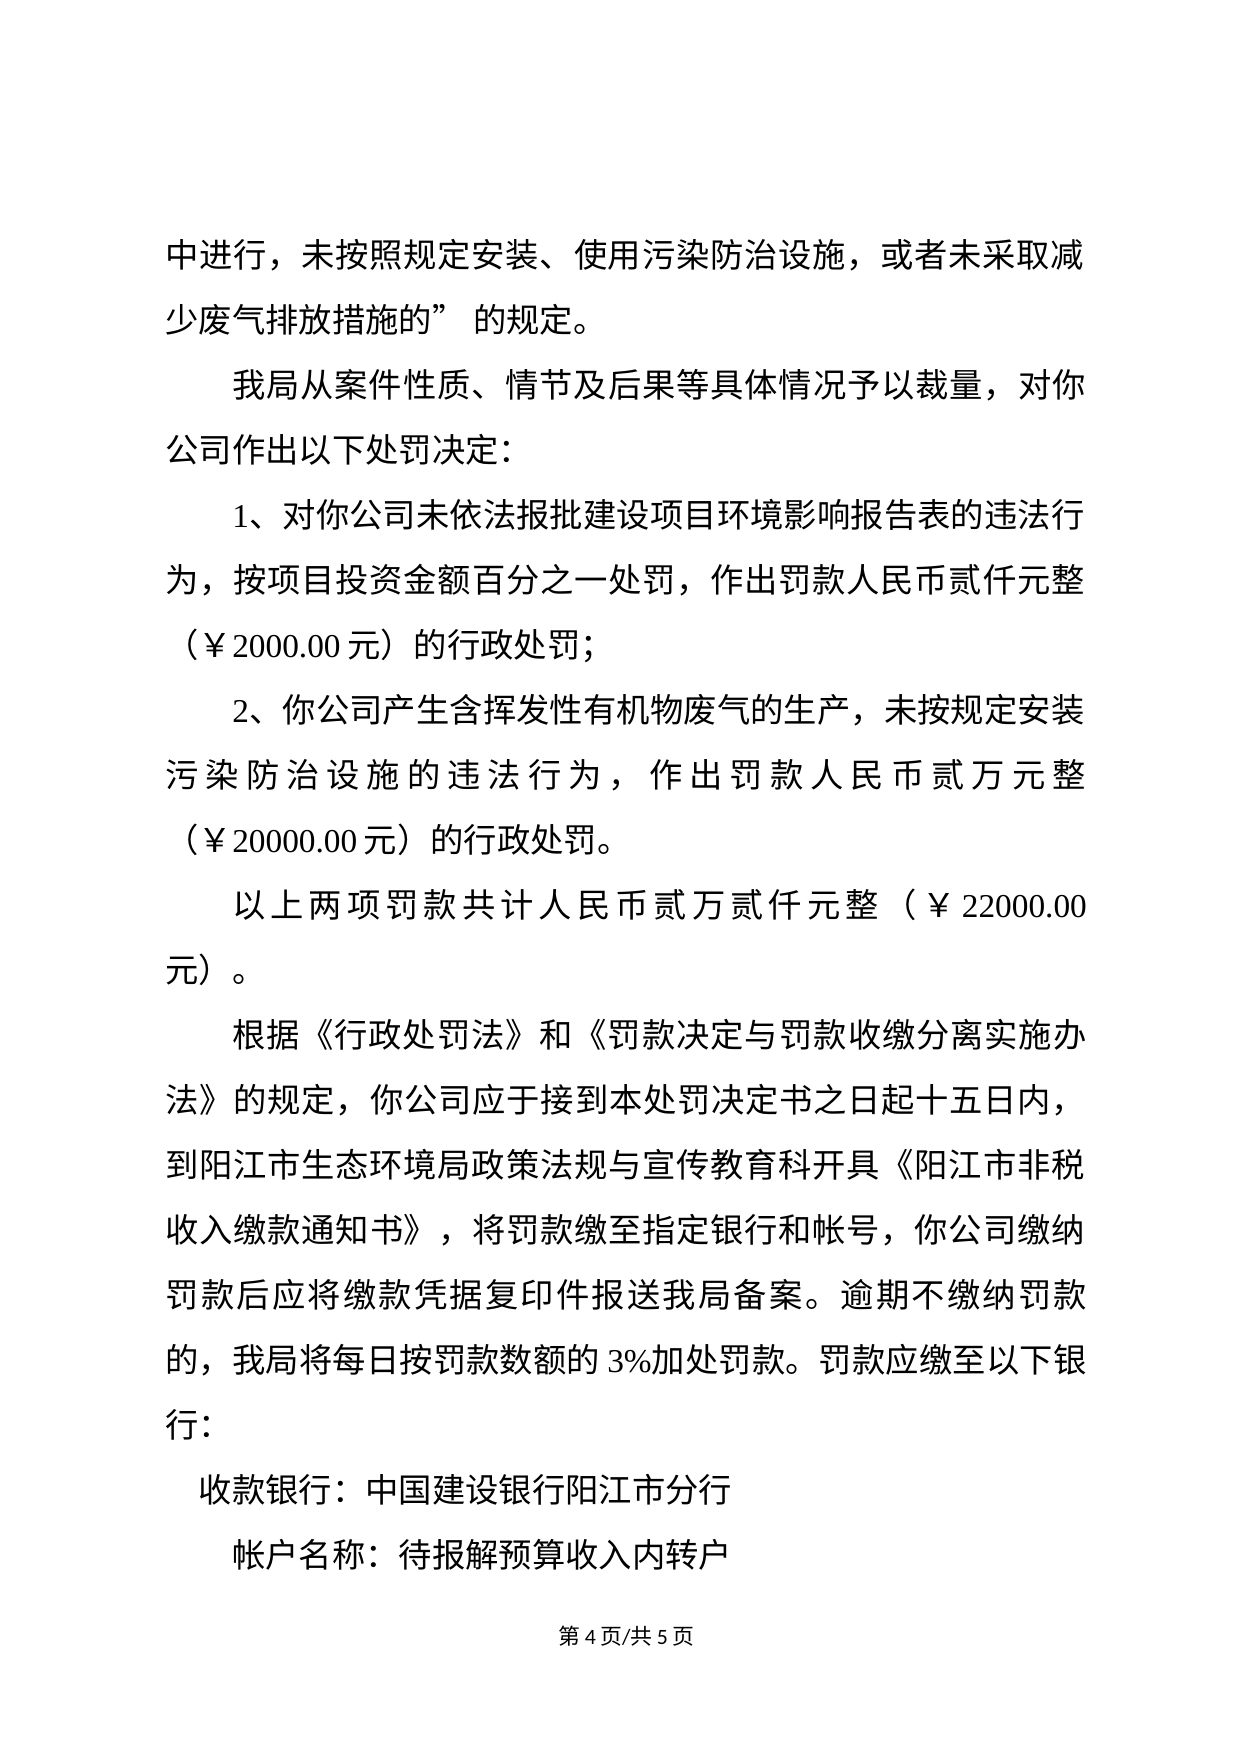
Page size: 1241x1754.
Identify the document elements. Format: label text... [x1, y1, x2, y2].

text 1、对你公司未依法报批建设项目环境影响报告表的违法行为，按项目投资金额百分之一处罚，作出罚款人民币贰仟元整（￥2000.00元）的行政处罚； [165, 480, 1087, 675]
text 帐户名称：待报解预算收入内转户 [165, 1520, 1087, 1585]
text 收款银行：中国建设银行阳江市分行 [165, 1455, 1087, 1520]
text 我局从案件性质、情节及后果等具体情况予以裁量，对你公司作出以下处罚决定： [165, 350, 1087, 480]
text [165, 220, 1087, 350]
text 以上两项罚款共计人民币贰万贰仟元整（￥22000.00元）。 [165, 870, 1087, 1000]
text 2、你公司产生含挥发性有机物废气的生产，未按规定安装污染防治设施的违法行为，作出罚款人民币贰万元整（￥20000.00元）的行政处罚。 [165, 675, 1087, 870]
text 根据《行政处罚法》和《罚款决定与罚款收缴分离实施办法》的规定，你公司应于接到本处罚决定书之日起十五日内，到阳江市生态环境局政策法规与宣传教育科开具《阳江市非税收入缴款通知书》，将罚款缴至指定银行和帐号，你公司缴纳罚款后应将缴款凭据复印件报送我局备案。逾期不缴纳罚款的，我局将每日按罚款数额的3%加处罚款。罚款应缴至以下银行： [165, 1000, 1087, 1455]
